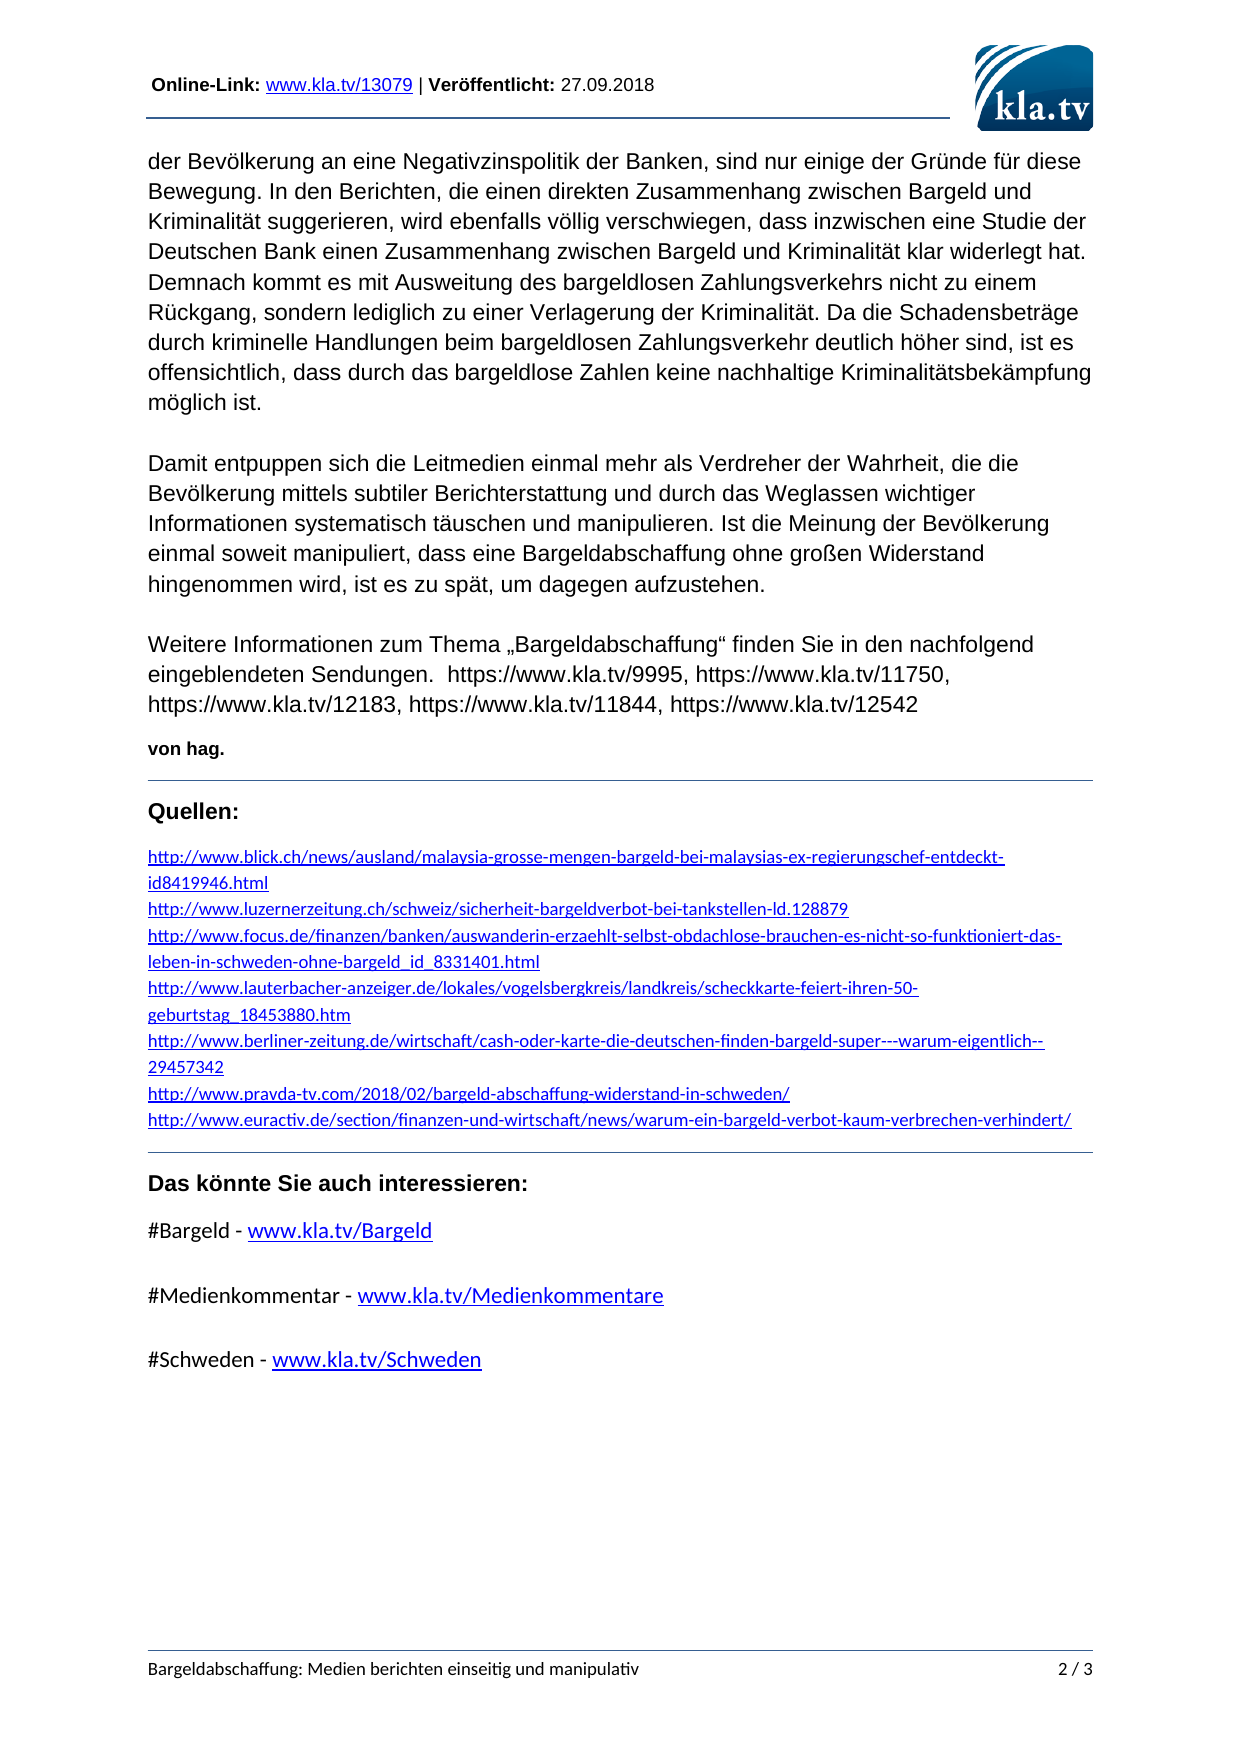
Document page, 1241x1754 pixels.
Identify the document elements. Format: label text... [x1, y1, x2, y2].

text #Bargeld - www.kla.tv/Bargeld #Medienkommentar - www.kla.tv/Medienkommentare #Schweden - www.kla.tv/Schweden [148, 1216, 1093, 1373]
text Das könnte Sie auch interessieren: [148, 1153, 1093, 1196]
text Quellen: [148, 781, 1093, 824]
text von hag. [148, 738, 1093, 760]
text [148, 148, 1093, 718]
text http://www.blick.ch/news/ausland/malaysia-grosse-mengen-bargeld-bei-malaysias-ex-regierungschef-entdeckt-id8419946.html http://www.luzernerzeitung.ch/schweiz/sicherheit-bargeldverbot-bei-tankstellen-ld.128879 http://www.focus.de/finanzen/banken/auswanderin-erzaehlt-selbst-obdachlose-brauchen-es-nicht-so-funktioniert-das-leben-in-schweden-ohne-bargeld_id_8331401.html http://www.lauterbacher-anzeiger.de/lokales/vogelsbergkreis/landkreis/scheckkarte-feiert-ihren-50-geburtstag_18453880.htm http://www.berliner-zeitung.de/wirtschaft/cash-oder-karte-die-deutschen-finden-bargeld-super---warum-eigentlich--29457342 http://www.pravda-tv.com/2018/02/bargeld-abschaffung-widerstand-in-schweden/ http://www.euractiv.de/section/finanzen-und-wirtschaft/news/warum-ein-bargeld-verbot-kaum-verbrechen-verhindert/ [148, 845, 1093, 1131]
